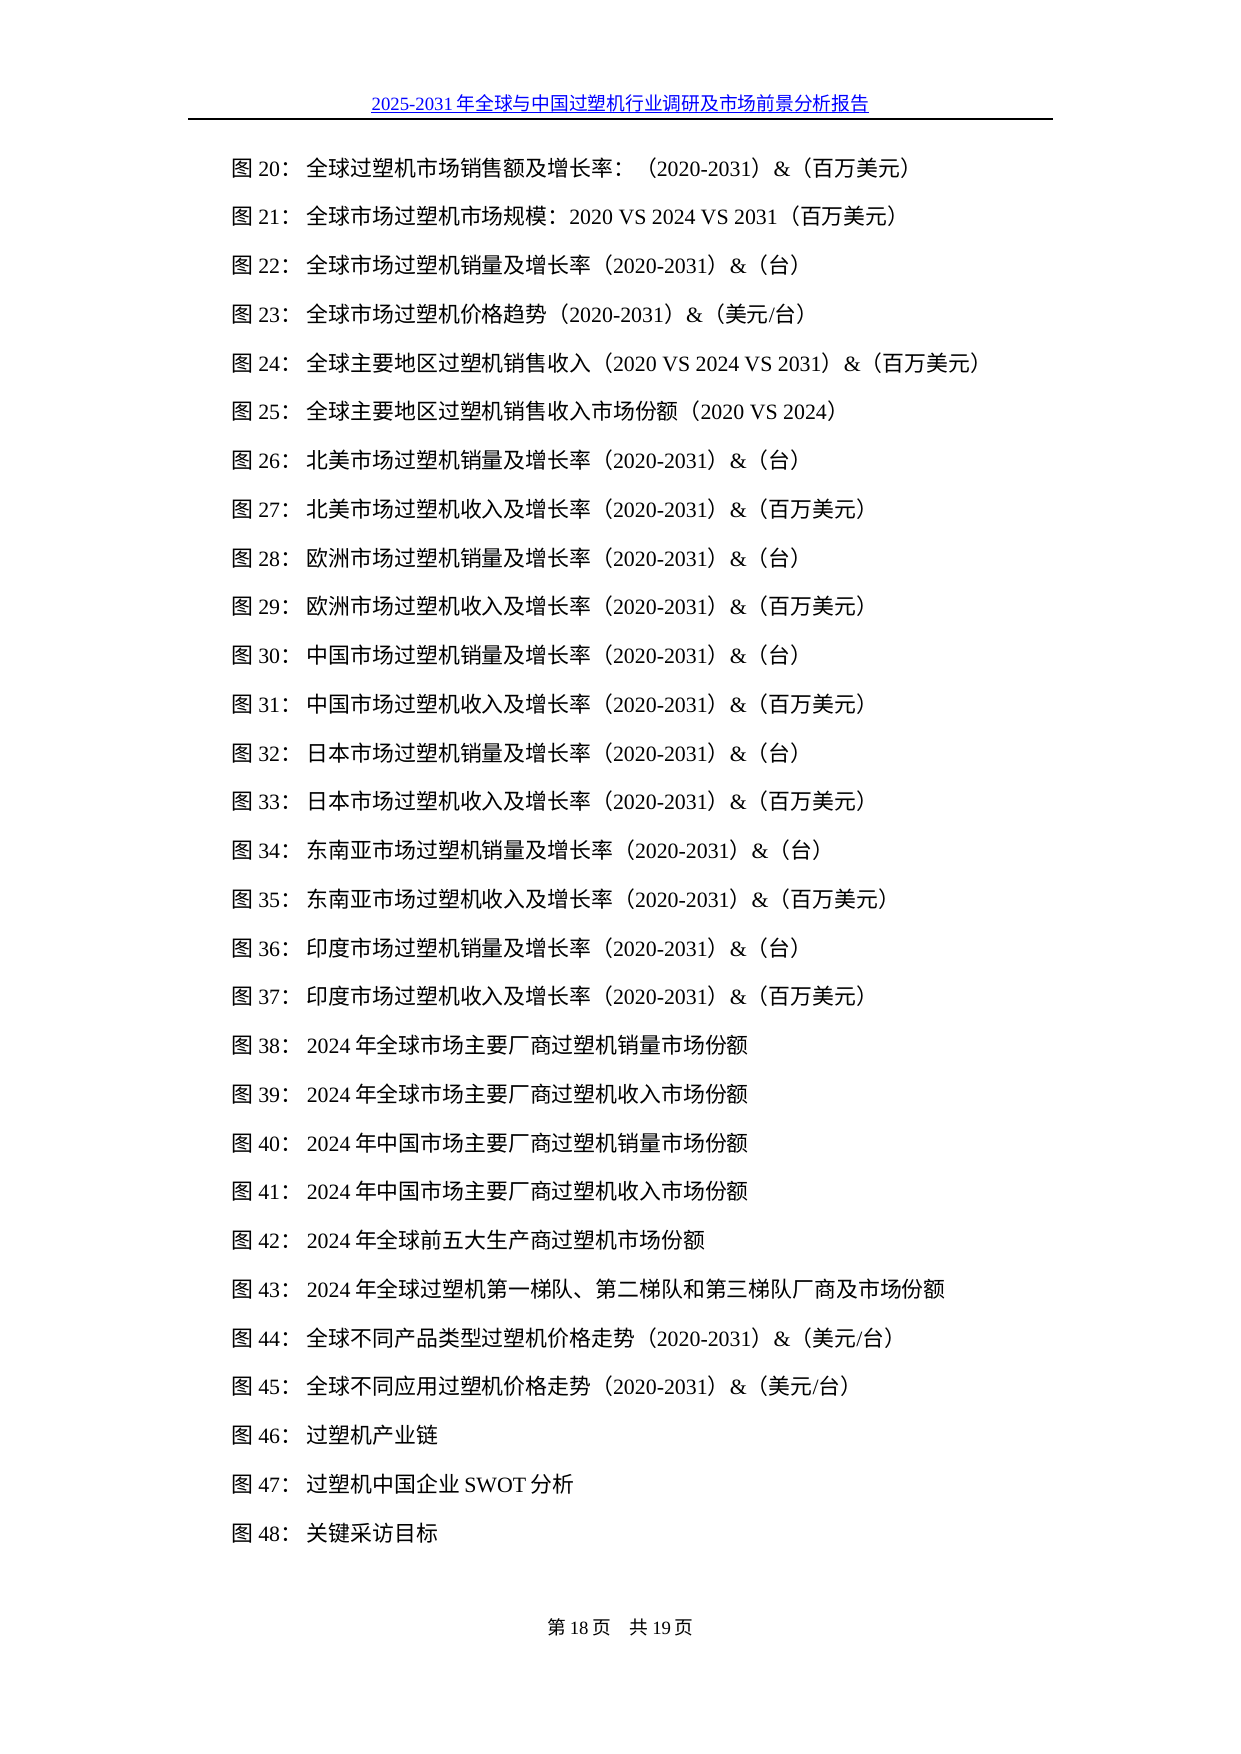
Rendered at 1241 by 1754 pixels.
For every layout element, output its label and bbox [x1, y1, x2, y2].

text [187, 150, 1053, 1548]
